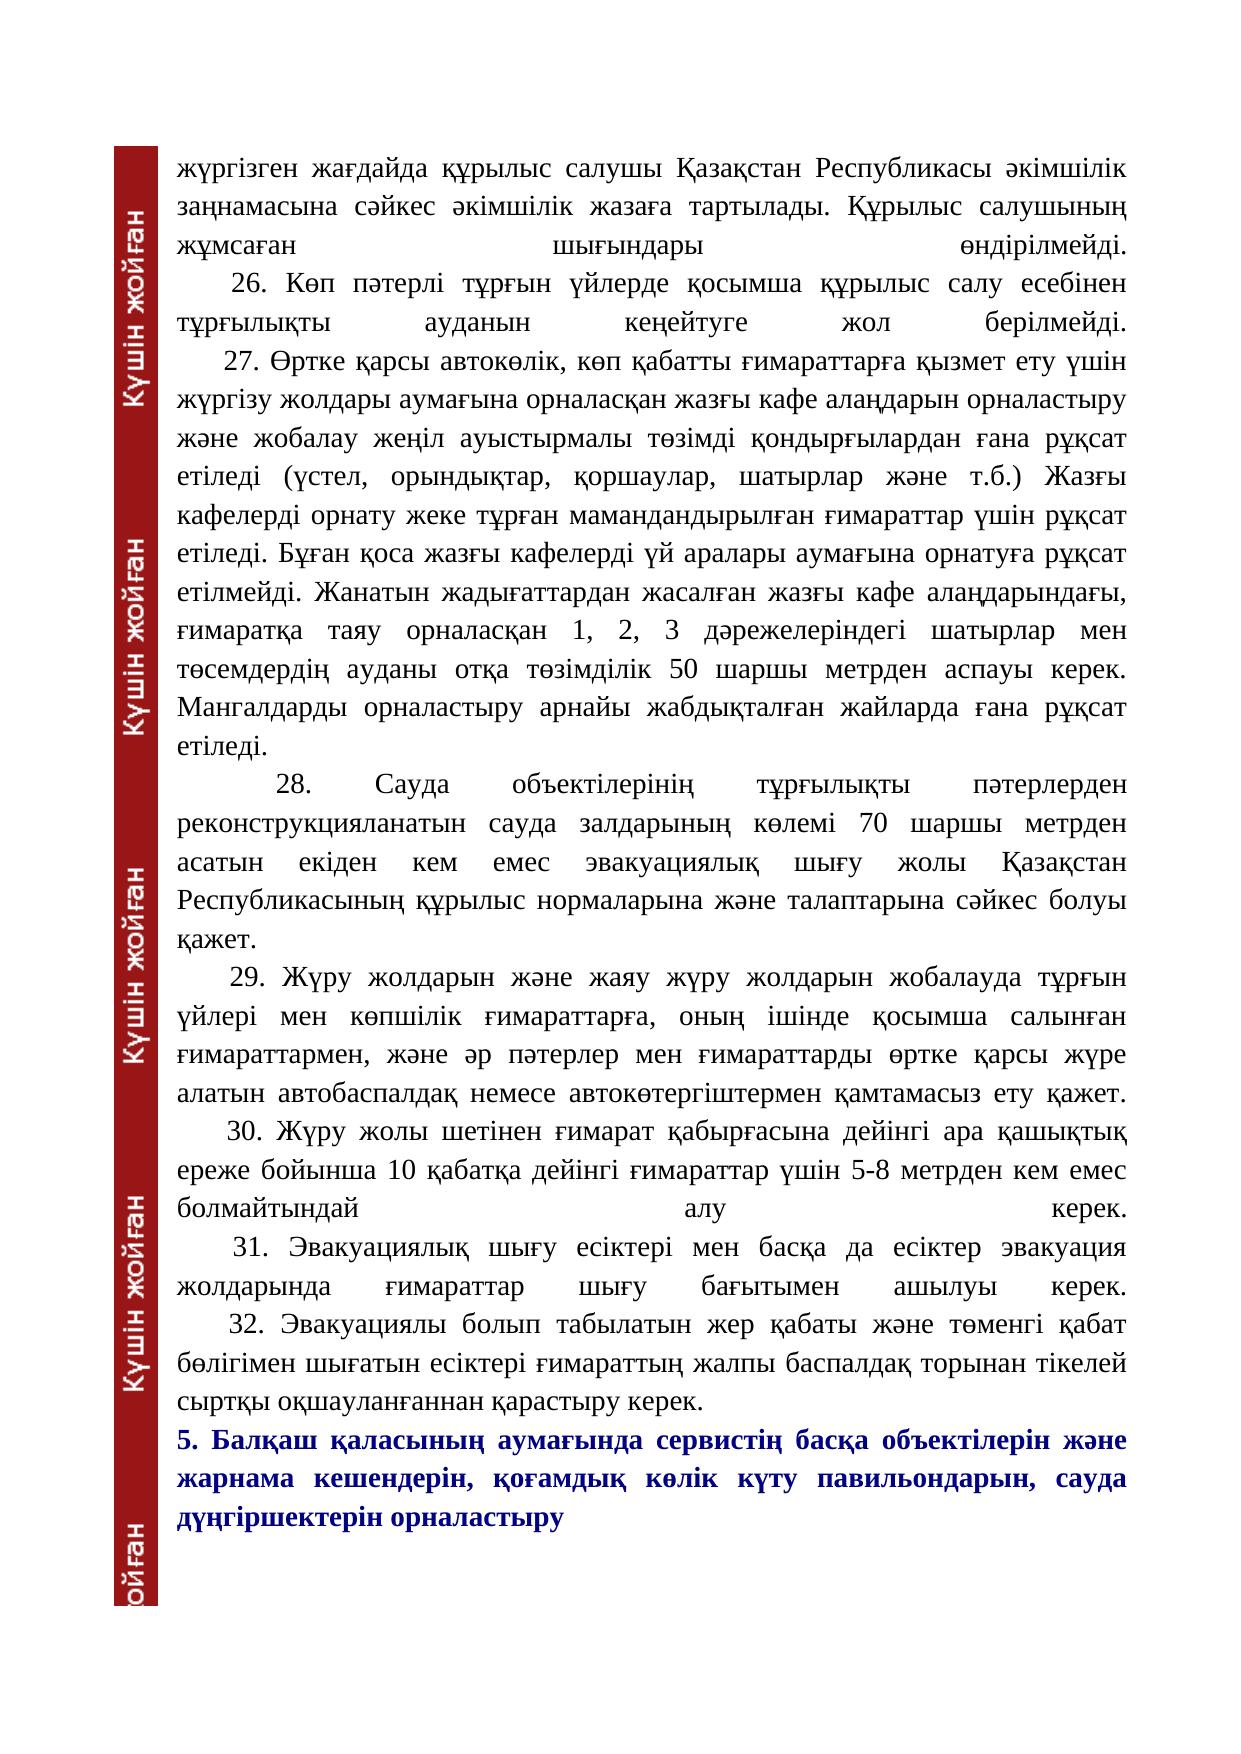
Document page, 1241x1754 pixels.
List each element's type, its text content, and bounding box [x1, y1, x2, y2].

picture [114, 146, 158, 150]
picture [114, 1532, 158, 1606]
picture [114, 1417, 158, 1422]
text 5. Балқаш қаласының аумағында сервистің басқа объектілерін және жарнама кешендерін, қоғамдық көлік күту павильондарын, сауда дүңгіршектерін орналастыру [112, 1422, 1128, 1532]
